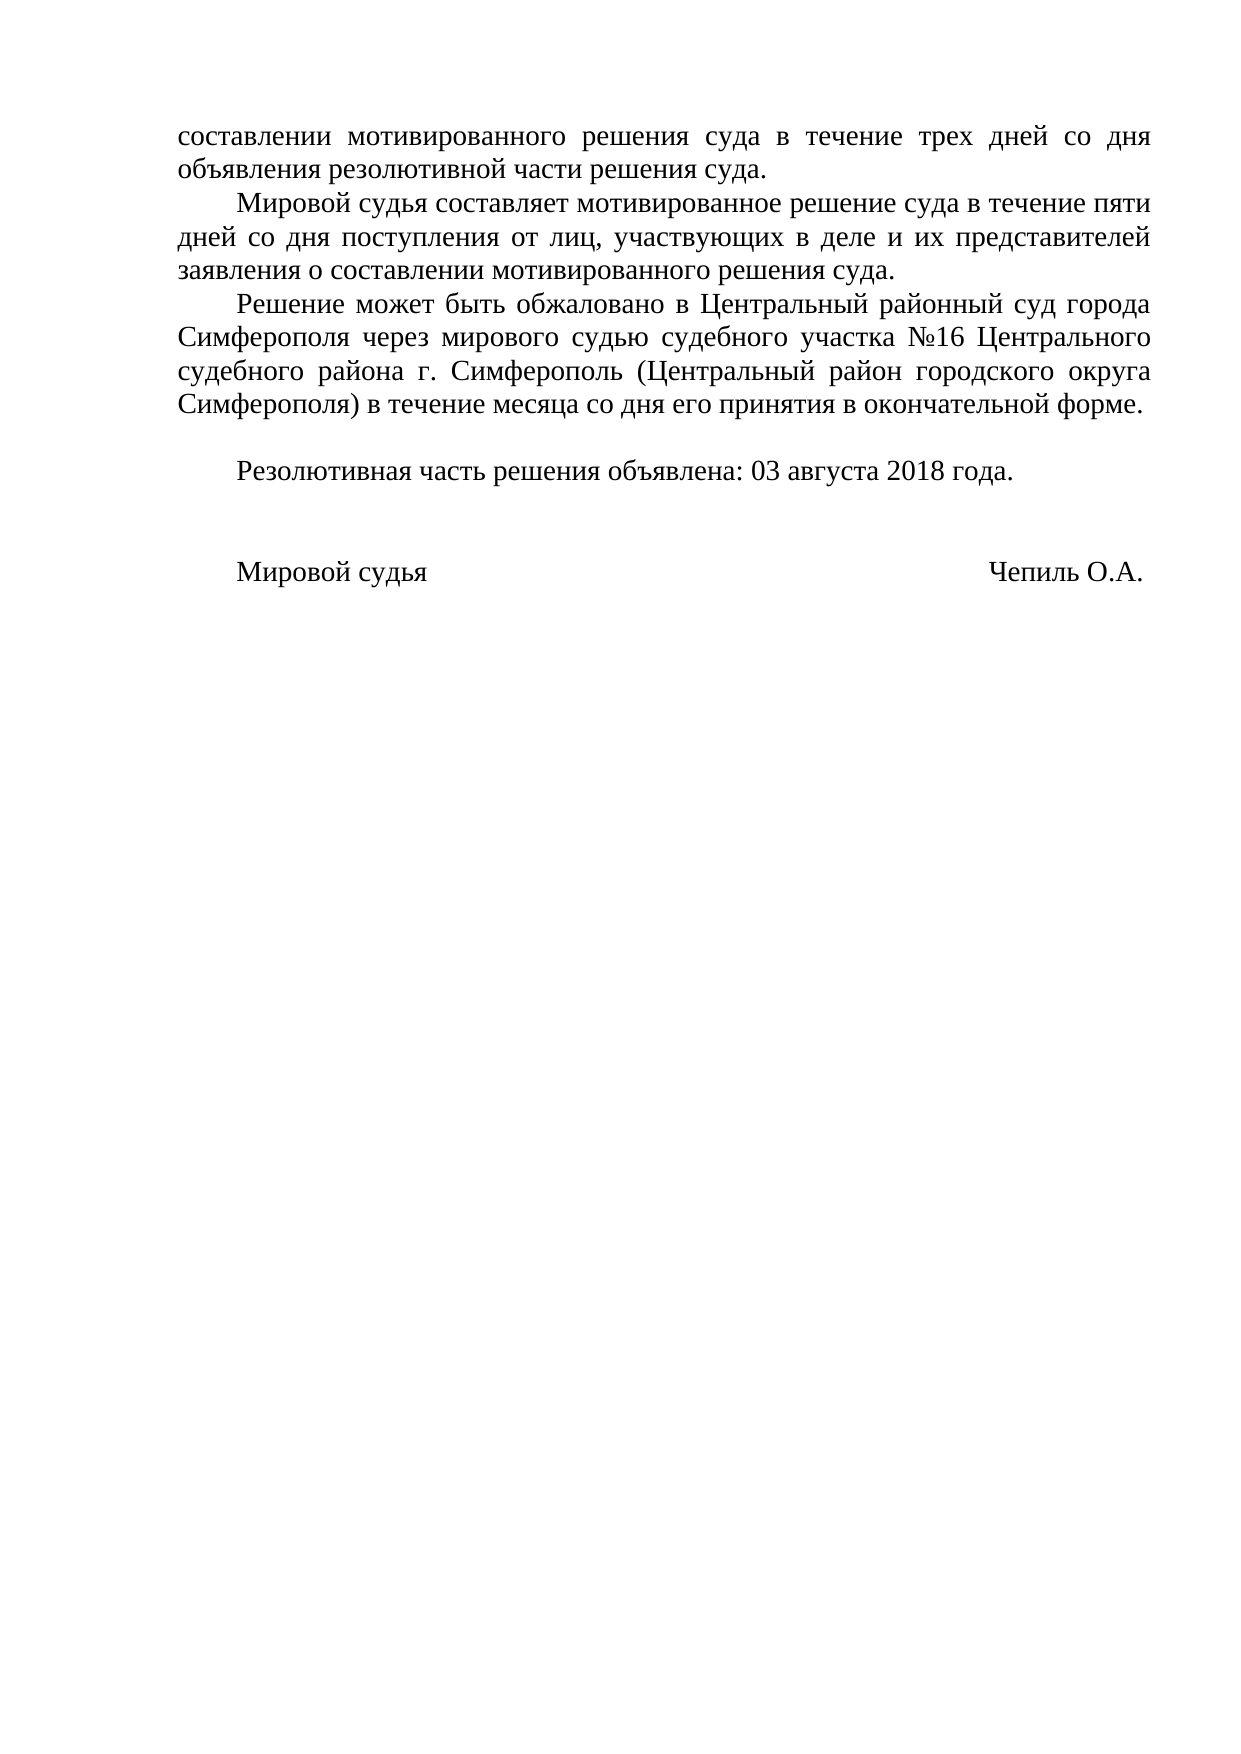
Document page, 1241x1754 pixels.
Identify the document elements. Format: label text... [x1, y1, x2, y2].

text Мировой судья составляет мотивированное решение суда в течение пяти дней со дня поступления от лиц, участвующих в деле и их представителей заявления о составлении мотивированного решения суда. [177, 185, 1152, 286]
text Решение может быть обжаловано в Центральный районный суд города Симферополя через мирового судью судебного участка №16 Центрального судебного района г. Симферополь (Центральный район городского округа Симферополя) в течение месяца со дня его принятия в окончательной форме. [177, 286, 1152, 420]
text Резолютивная часть решения объявлена: 03 августа 2018 года. [177, 453, 1152, 487]
text Мировой судья Чепиль О.А. [177, 554, 1152, 588]
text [177, 118, 1152, 185]
